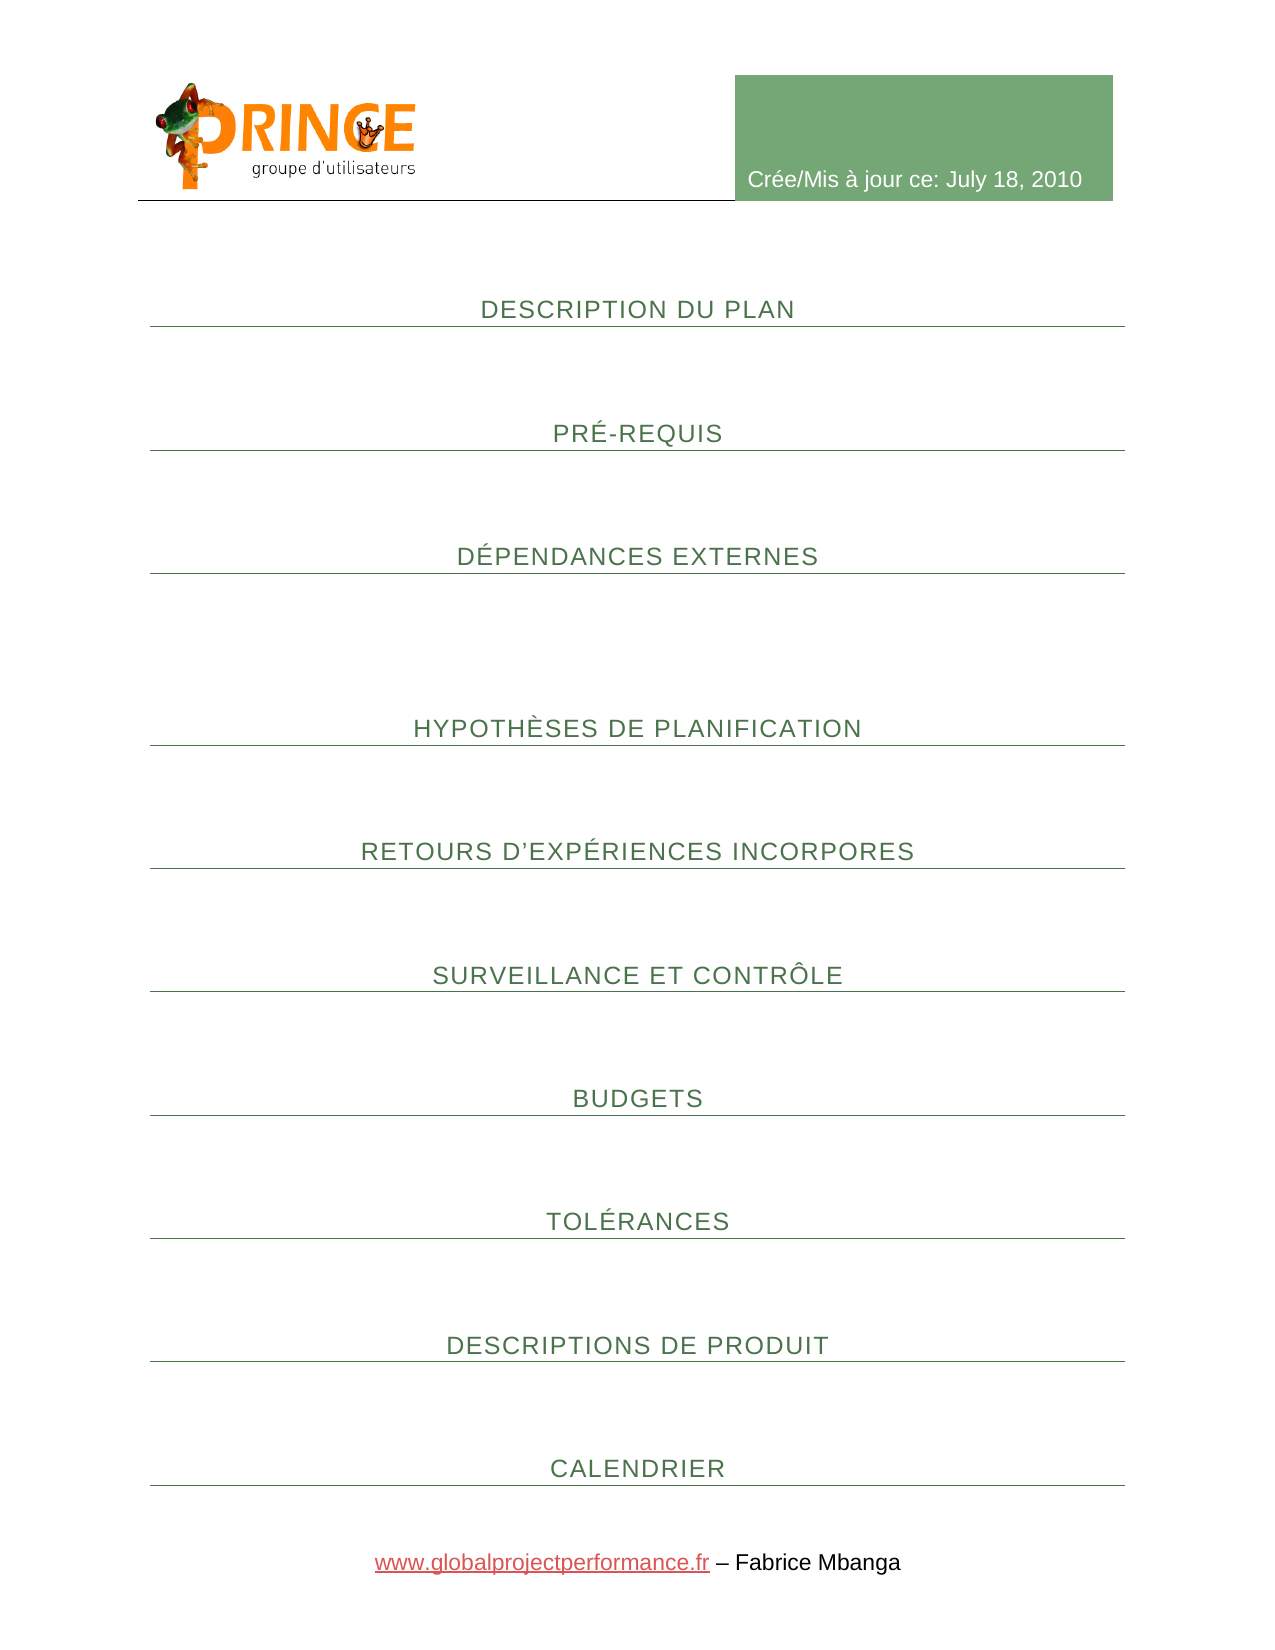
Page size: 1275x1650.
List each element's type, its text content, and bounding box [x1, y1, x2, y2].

picture [150, 82, 418, 193]
subtitle Dépendances externes [150, 542, 1125, 573]
subtitle Calendrier [150, 1454, 1125, 1485]
subtitle Tolérances [150, 1207, 1125, 1238]
subtitle Surveillance et contrôle [150, 961, 1125, 991]
subtitle Budgets [150, 1084, 1125, 1115]
subtitle Descriptions de produit [150, 1331, 1125, 1361]
subtitle Description du plan [150, 296, 1125, 326]
subtitle Pré-requis [150, 419, 1125, 450]
subtitle Hypothèses de planification [150, 714, 1125, 745]
subtitle Retours d’expériences incorpores [150, 837, 1125, 868]
